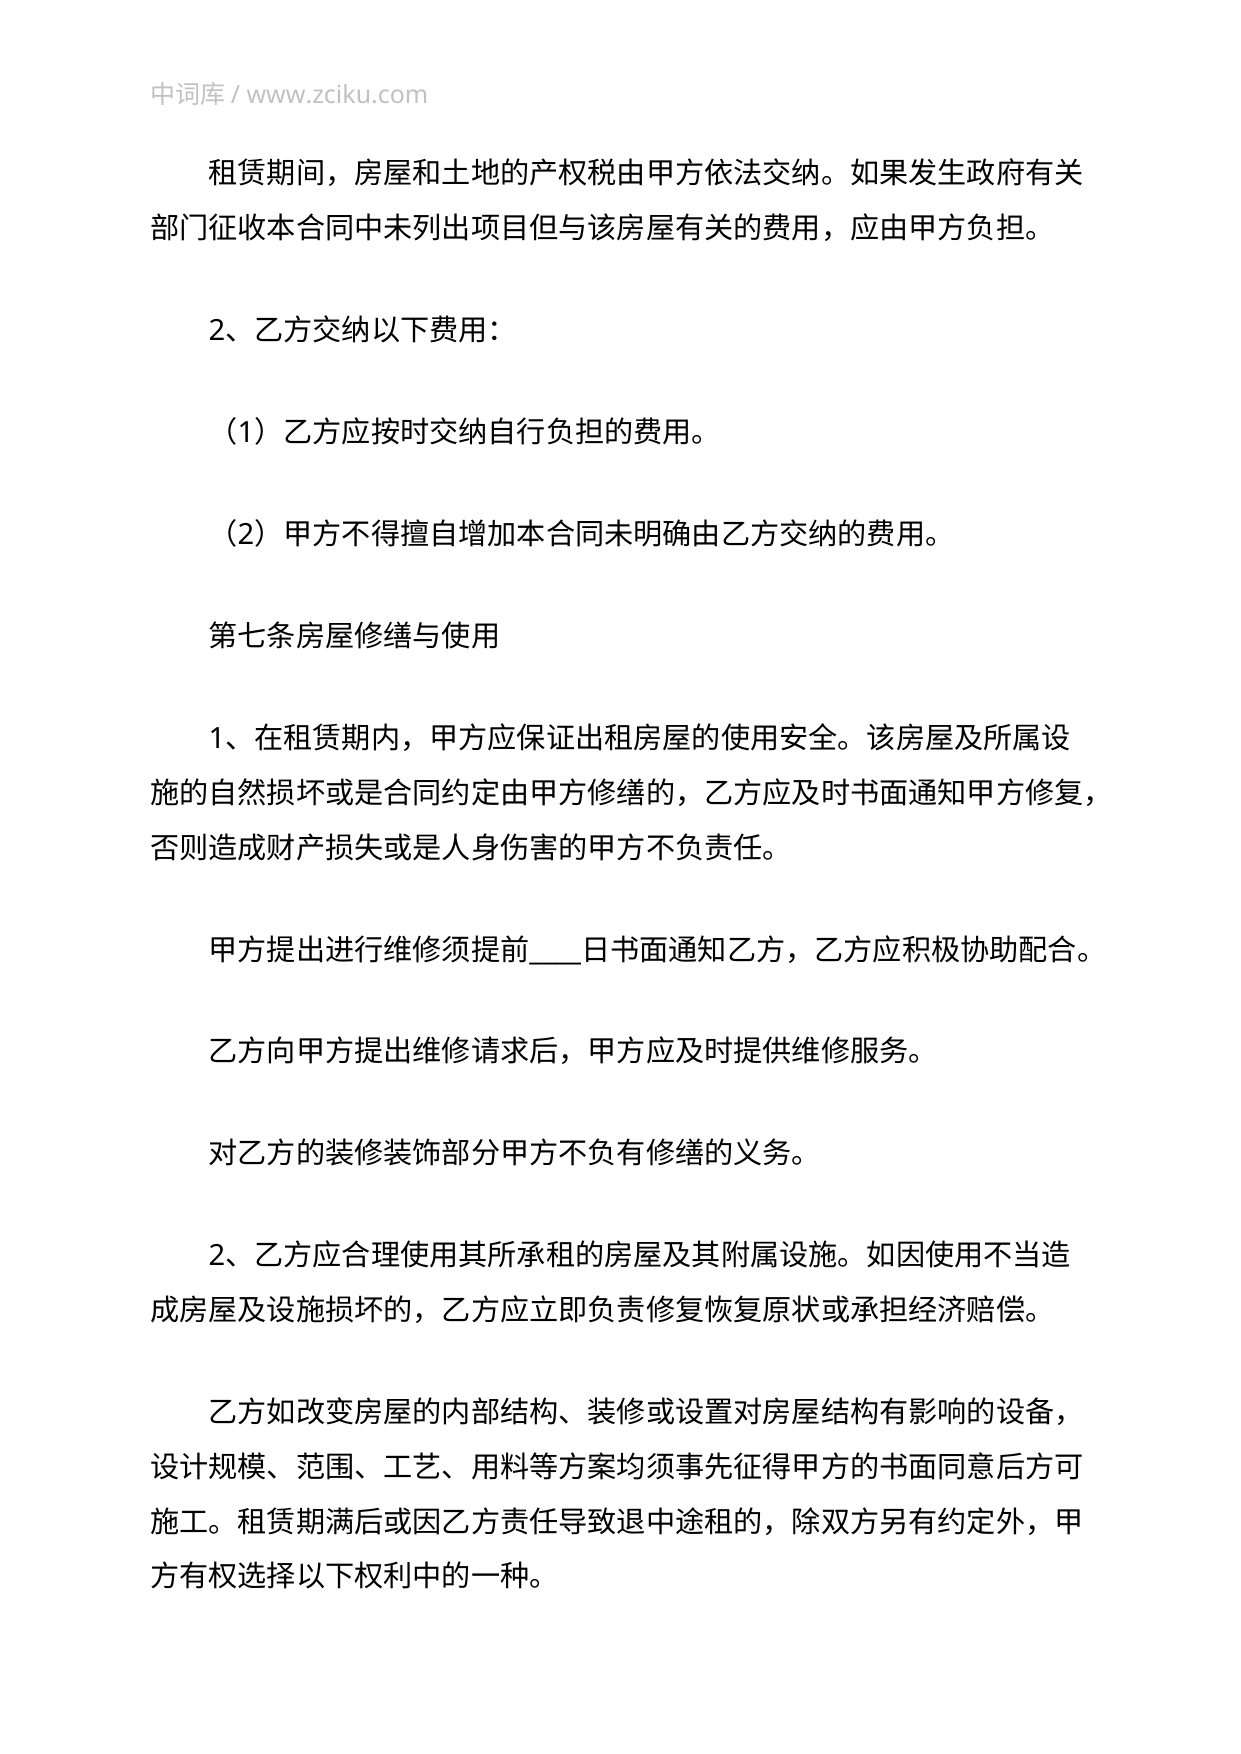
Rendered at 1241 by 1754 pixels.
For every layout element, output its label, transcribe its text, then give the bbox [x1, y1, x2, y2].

text 第七条房屋修缮与使用 [150, 613, 1090, 655]
text （1）乙方应按时交纳自行负担的费用。 [150, 409, 1090, 451]
text 乙方如改变房屋的内部结构、装修或设置对房屋结构有影响的设备，设计规模、范围、工艺、用料等方案均须事先征得甲方的书面同意后方可施工。租赁期满后或因乙方责任导致退中途租的，除双方另有约定外，甲方有权选择以下权利中的一种。 [150, 1388, 1090, 1595]
text 对乙方的装修装饰部分甲方不负有修缮的义务。 [150, 1130, 1090, 1172]
text 乙方向甲方提出维修请求后，甲方应及时提供维修服务。 [150, 1028, 1090, 1070]
text 甲方提出进行维修须提前____日书面通知乙方，乙方应积极协助配合。 [150, 926, 1090, 968]
text 2、乙方应合理使用其所承租的房屋及其附属设施。如因使用不当造成房屋及设施损坏的，乙方应立即负责修复恢复原状或承担经济赔偿。 [150, 1232, 1090, 1329]
text 2、乙方交纳以下费用： [150, 307, 1090, 349]
text 租赁期间，房屋和土地的产权税由甲方依法交纳。如果发生政府有关部门征收本合同中未列出项目但与该房屋有关的费用，应由甲方负担。 [150, 150, 1090, 247]
text （2）甲方不得擅自增加本合同未明确由乙方交纳的费用。 [150, 511, 1090, 553]
text 1、在租赁期内，甲方应保证出租房屋的使用安全。该房屋及所属设施的自然损坏或是合同约定由甲方修缮的，乙方应及时书面通知甲方修复，否则造成财产损失或是人身伤害的甲方不负责任。 [150, 714, 1090, 867]
